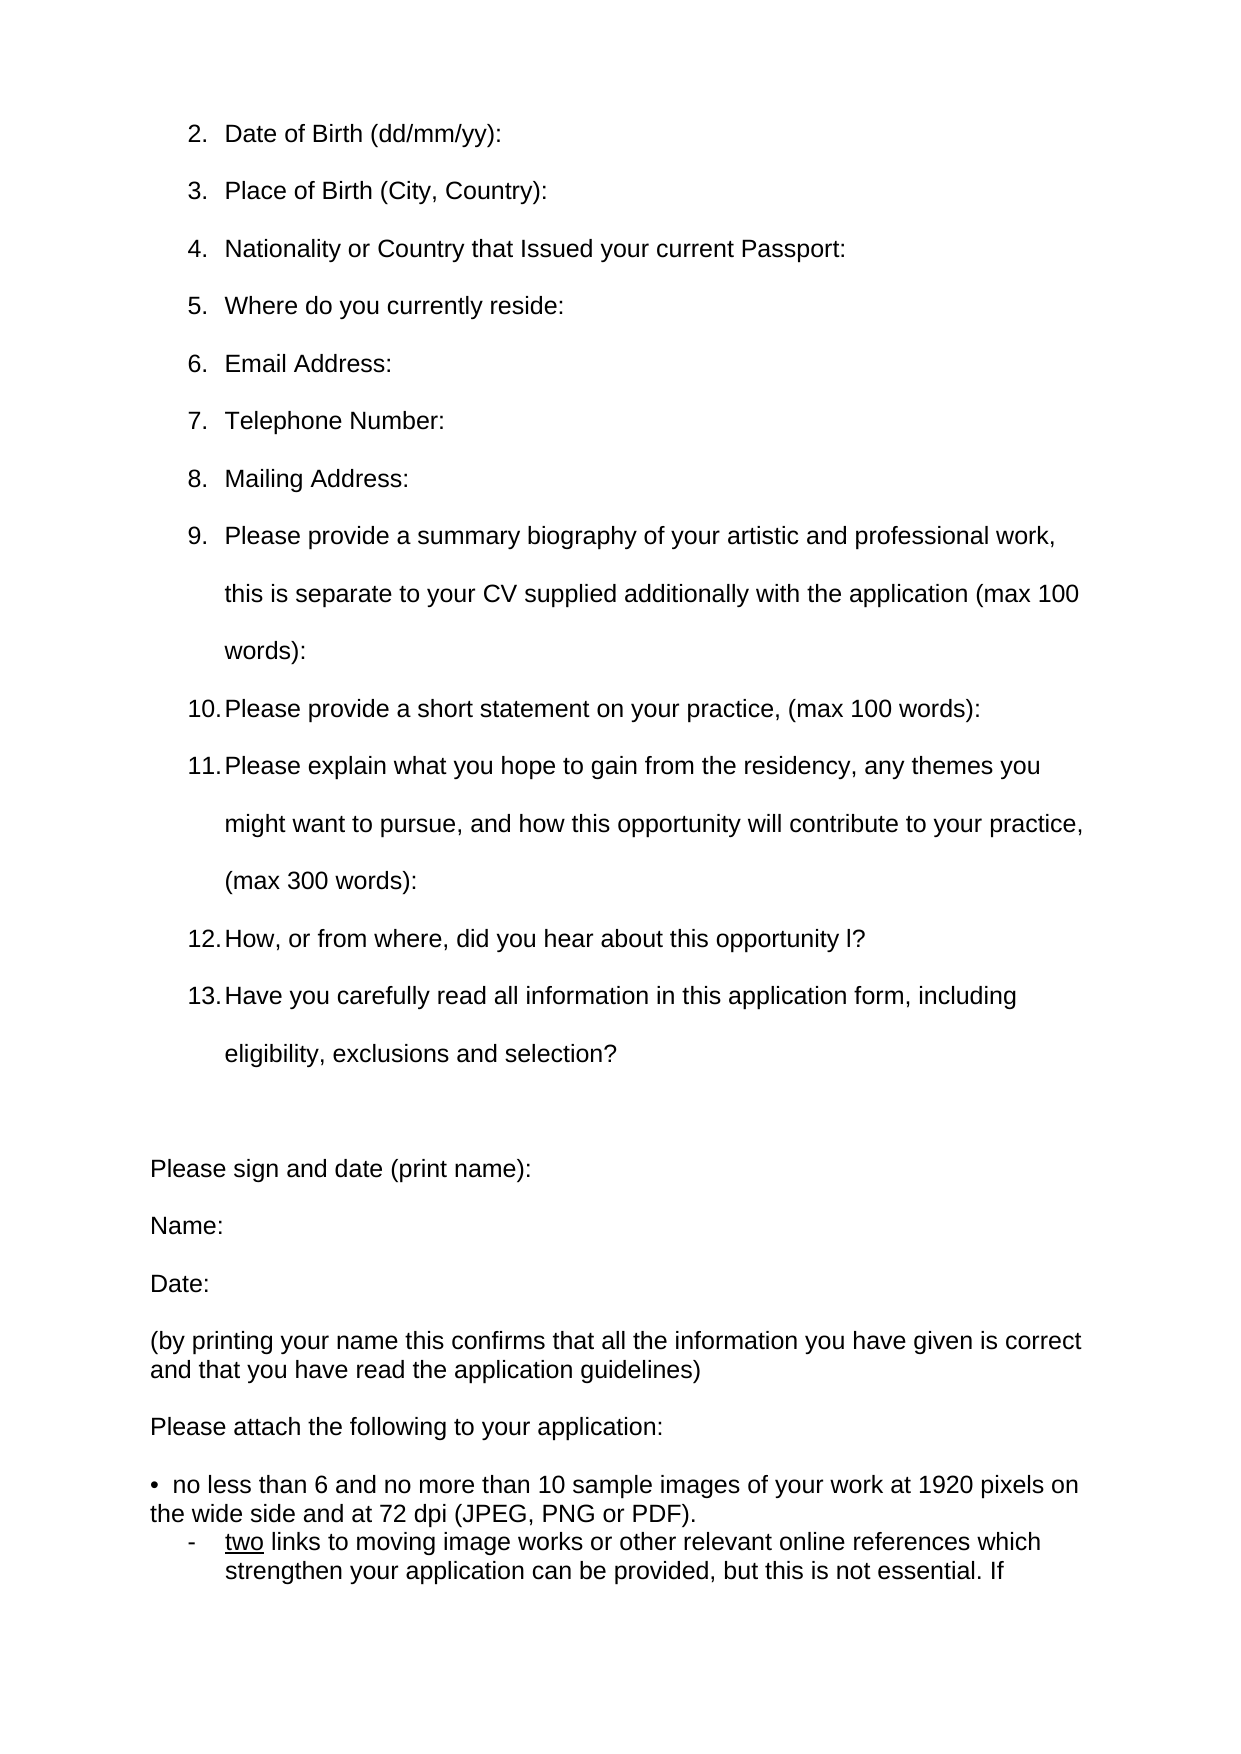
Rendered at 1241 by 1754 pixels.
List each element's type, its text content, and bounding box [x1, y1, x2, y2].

list Please explain what you hope to gain from the residency, any themes you might want to pursue, and how this opportunity will contribute to your practice, (max 300 words): [187, 751, 1090, 895]
text Please sign and date (print name): [150, 1154, 1090, 1182]
list Please provide a short statement on your practice, (max 100 words): [187, 694, 1090, 722]
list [187, 1527, 1090, 1585]
list How, or from where, did you hear about this opportunity l? [187, 924, 1090, 952]
list Date of Birth (dd/mm/yy): [187, 119, 1090, 147]
list Nationality or Country that Issued your current Passport: [187, 234, 1090, 262]
list Place of Birth (City, Country): [187, 176, 1090, 205]
list Where do you currently reside: [187, 291, 1090, 320]
list Telephone Number: [187, 406, 1090, 435]
text • no less than 6 and no more than 10 sample images of your work at 1920 pixels on the wide side and at 72 dpi (JPEG, PNG or PDF). [150, 1470, 1090, 1527]
list Email Address: [187, 349, 1090, 377]
text Name: [150, 1211, 1090, 1240]
list Mailing Address: [187, 464, 1090, 492]
list Please provide a summary biography of your artistic and professional work, this is separate to your CV supplied additionally with the application (max 100 words): [187, 521, 1090, 665]
text (by printing your name this confirms that all the information you have given is correct and that you have read the application guidelines) [150, 1326, 1090, 1384]
text Please attach the following to your application: [150, 1412, 1090, 1441]
text Date: [150, 1269, 1090, 1297]
list Have you carefully read all information in this application form, including eligibility, exclusions and selection? [187, 981, 1090, 1067]
